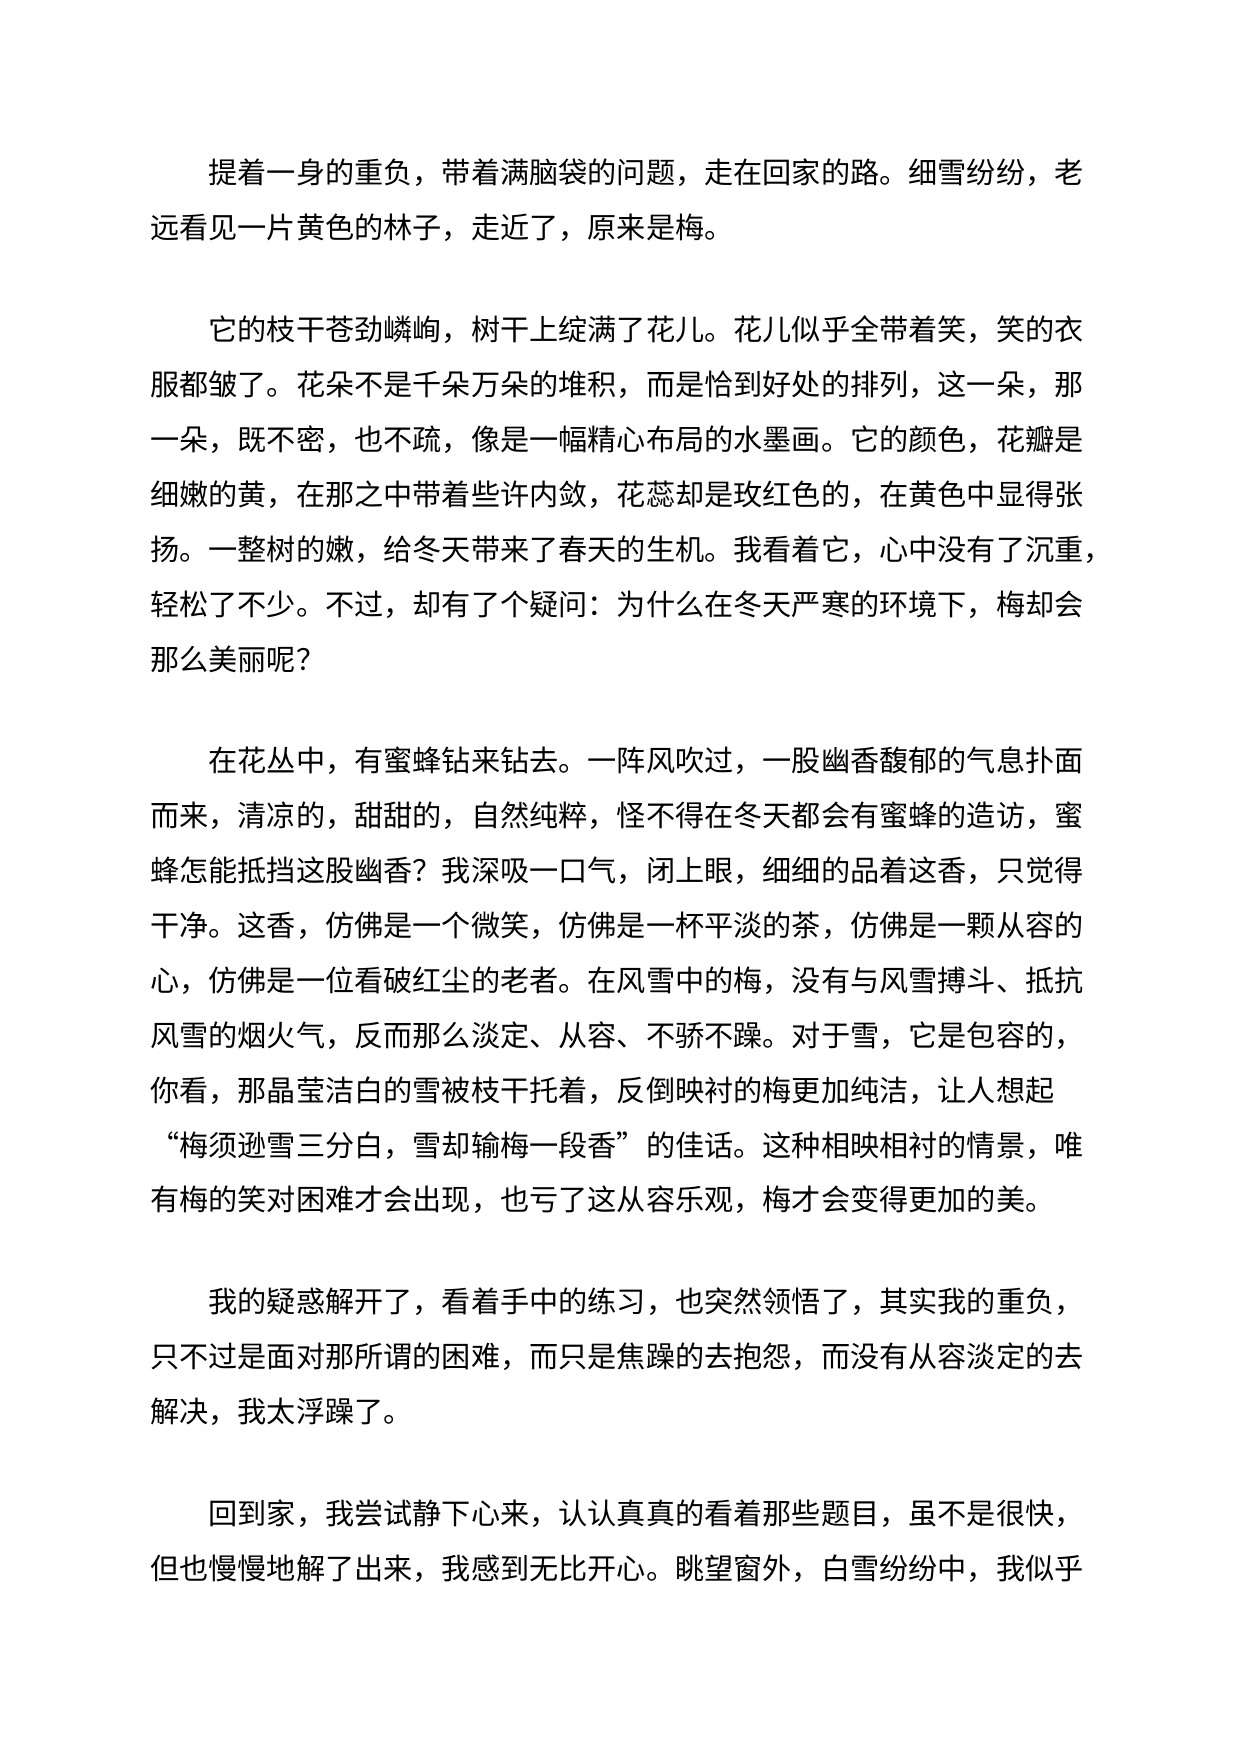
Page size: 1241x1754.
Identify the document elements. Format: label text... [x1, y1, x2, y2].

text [150, 1490, 1090, 1587]
text 它的枝干苍劲嶙峋，树干上绽满了花儿。花儿似乎全带着笑，笑的衣服都皱了。花朵不是千朵万朵的堆积，而是恰到好处的排列，这一朵，那一朵，既不密，也不疏，像是一幅精心布局的水墨画。它的颜色，花瓣是细嫩的黄，在那之中带着些许内敛，花蕊却是玫红色的，在黄色中显得张扬。一整树的嫩，给冬天带来了春天的生机。我看着它，心中没有了沉重，轻松了不少。不过，却有了个疑问：为什么在冬天严寒的环境下，梅却会那么美丽呢？ [150, 307, 1090, 678]
text 我的疑惑解开了，看着手中的练习，也突然领悟了，其实我的重负，只不过是面对那所谓的困难，而只是焦躁的去抱怨，而没有从容淡定的去解决，我太浮躁了。 [150, 1279, 1090, 1431]
text 提着一身的重负，带着满脑袋的问题，走在回家的路。细雪纷纷，老远看见一片黄色的林子，走近了，原来是梅。 [150, 150, 1090, 247]
text 在花丛中，有蜜蜂钻来钻去。一阵风吹过，一股幽香馥郁的气息扑面而来，清凉的，甜甜的，自然纯粹，怪不得在冬天都会有蜜蜂的造访，蜜蜂怎能抵挡这股幽香？我深吸一口气，闭上眼，细细的品着这香，只觉得干净。这香，仿佛是一个微笑，仿佛是一杯平淡的茶，仿佛是一颗从容的心，仿佛是一位看破红尘的老者。在风雪中的梅，没有与风雪搏斗、抵抗风雪的烟火气，反而那么淡定、从容、不骄不躁。对于雪，它是包容的，你看，那晶莹洁白的雪被枝干托着，反倒映衬的梅更加纯洁，让人想起“梅须逊雪三分白，雪却输梅一段香”的佳话。这种相映相衬的情景，唯有梅的笑对困难才会出现，也亏了这从容乐观，梅才会变得更加的美。 [150, 738, 1090, 1219]
